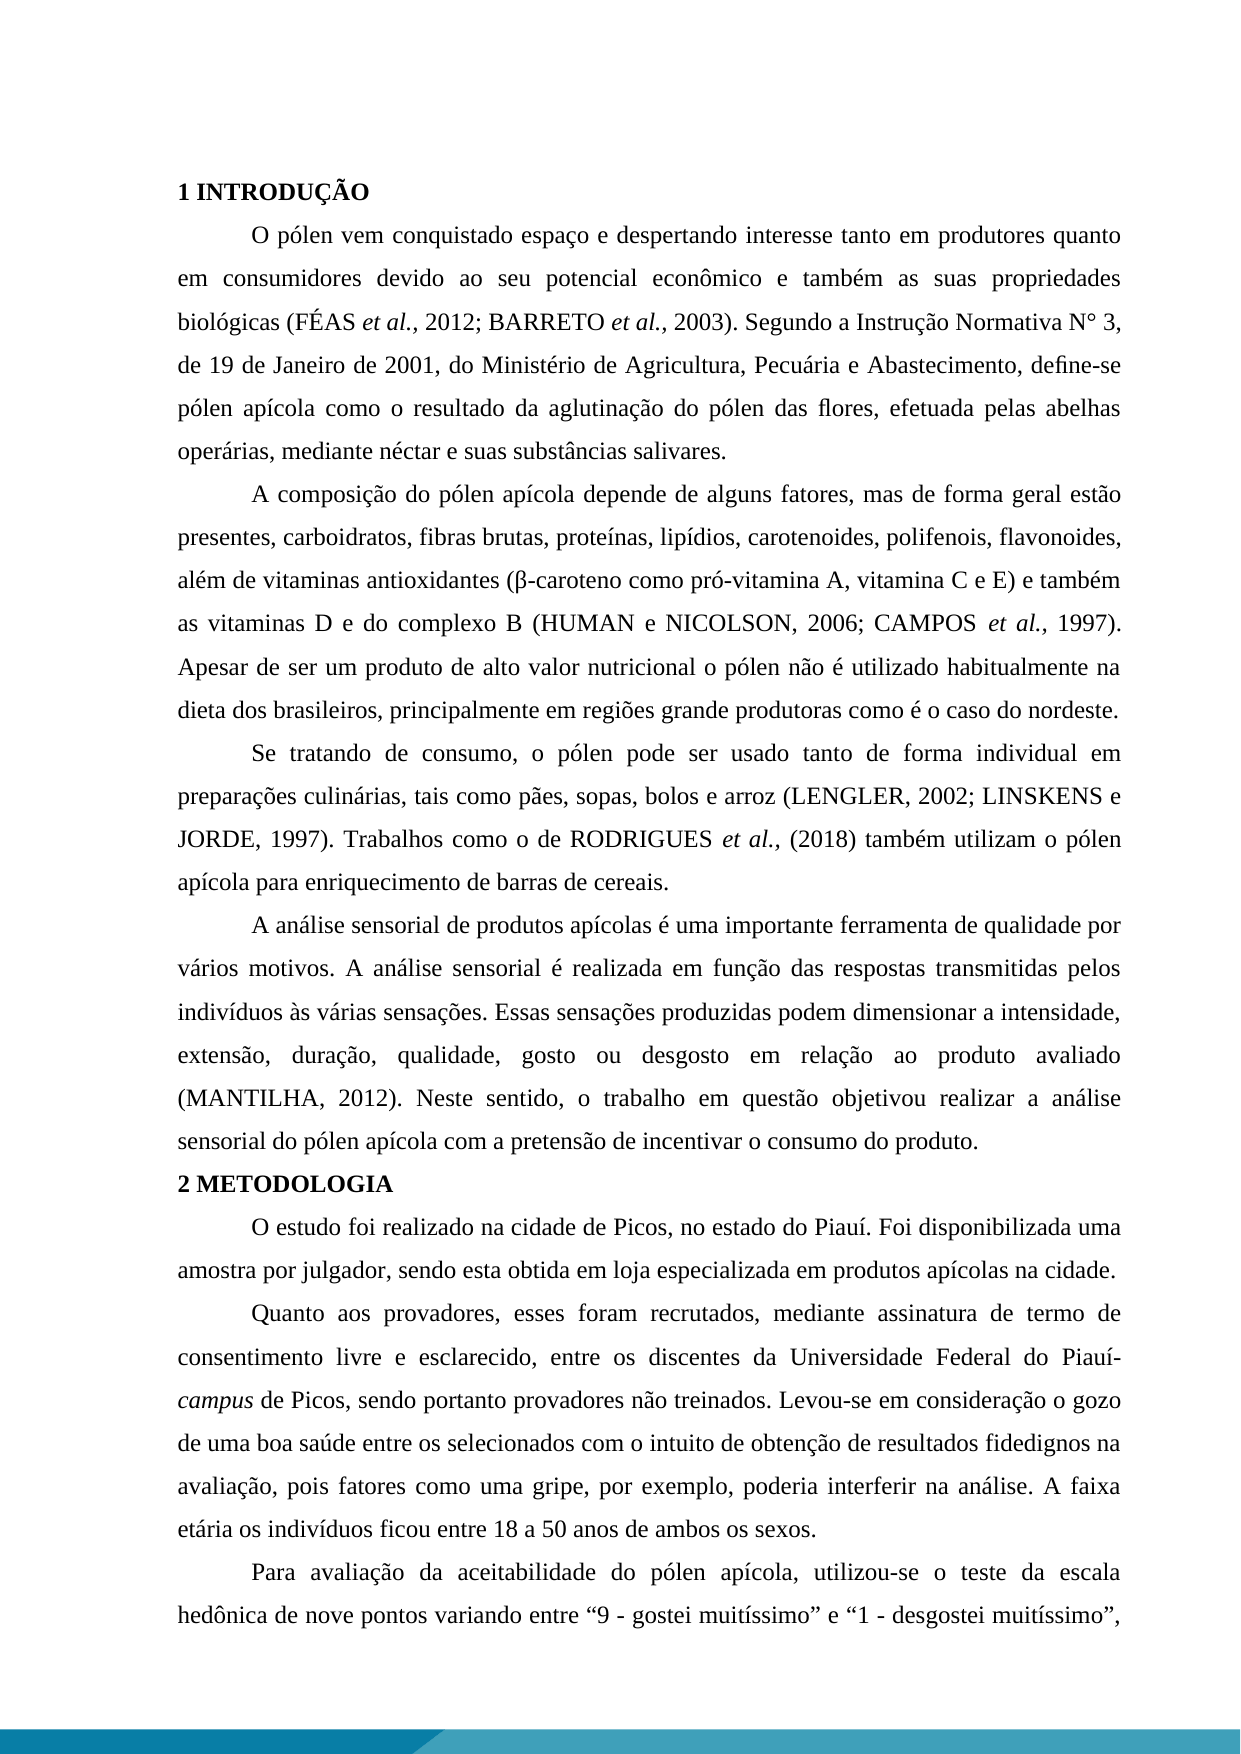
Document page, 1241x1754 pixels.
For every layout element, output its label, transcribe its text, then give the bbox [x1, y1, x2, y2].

text A análise sensorial de produtos apícolas é uma importante ferramenta de qualidade por vários motivos. A análise sensorial é realizada em função das respostas transmitidas pelos indivíduos às várias sensações. Essas sensações produzidas podem dimensionar a intensidade, extensão, duração, qualidade, gosto ou desgosto em relação ao produto avaliado (MANTILHA, 2012). Neste sentido, o trabalho em questão objetivou realizar a análise sensorial do pólen apícola com a pretensão de incentivar o consumo do produto. [177, 910, 1122, 1155]
text 1 INTRODUÇÃO [177, 177, 1122, 206]
text Quanto aos provadores, esses foram recrutados, mediante assinatura de termo de consentimento livre e esclarecido, entre os discentes da Universidade Federal do Piauí- campus de Picos, sendo portanto provadores não treinados. Levou-se em consideração o gozo de uma boa saúde entre os selecionados com o intuito de obtenção de resultados fidedignos na avaliação, pois fatores como uma gripe, por exemplo, poderia interferir na análise. A faixa etária os indivíduos ficou entre 18 a 50 anos.de ambos os sexos. [177, 1298, 1122, 1543]
text O pólen vem conquistado espaço e despertando interesse tanto em produtores quanto em consumidores devido ao seu potencial econômico e também as suas propriedades biológicas (FÉAS et al., 2012; BARRETO et al., 2003). Segundo a Instrução Normativa N° 3, de 19 de Janeiro de 2001, do Ministério de Agricultura, Pecuária e Abastecimento, deﬁne-se pólen apícola como o resultado da aglutinação do pólen das ﬂores, efetuada pelas abelhas operárias, mediante néctar e suas substâncias salivares. [177, 220, 1122, 465]
text 2 METODOLOGIA [177, 1169, 1122, 1198]
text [177, 1557, 1122, 1629]
text A composição do pólen apícola depende de alguns fatores, mas de forma geral estão presentes, carboidratos, fibras brutas, proteínas, lipídios, carotenoides, polifenois, flavonoides, além de vitaminas antioxidantes (β-caroteno como pró-vitamina A, vitamina C e E) e também as vitaminas D e do complexo B (HUMAN e NICOLSON, 2006; CAMPOS et al., 1997). Apesar de ser um produto de alto valor nutricional o pólen não é utilizado habitualmente na dieta dos brasileiros, principalmente em regiões grande produtoras como é o caso do nordeste. [177, 479, 1122, 723]
text Se tratando de consumo, o pólen pode ser usado tanto de forma individual em preparações culinárias, tais como pães, sopas, bolos e arroz (LENGLER, 2002; LINSKENS e JORDE, 1997). Trabalhos como o de RODRIGUES et al., (2018) também utilizam o pólen apícola para enriquecimento de barras de cereais. [177, 738, 1122, 896]
text O estudo foi realizado na cidade de Picos, no estado do Piauí. Foi disponibilizada uma amostra por julgador, sendo esta obtida em loja especializada em produtos apícolas na cidade. [177, 1212, 1122, 1284]
